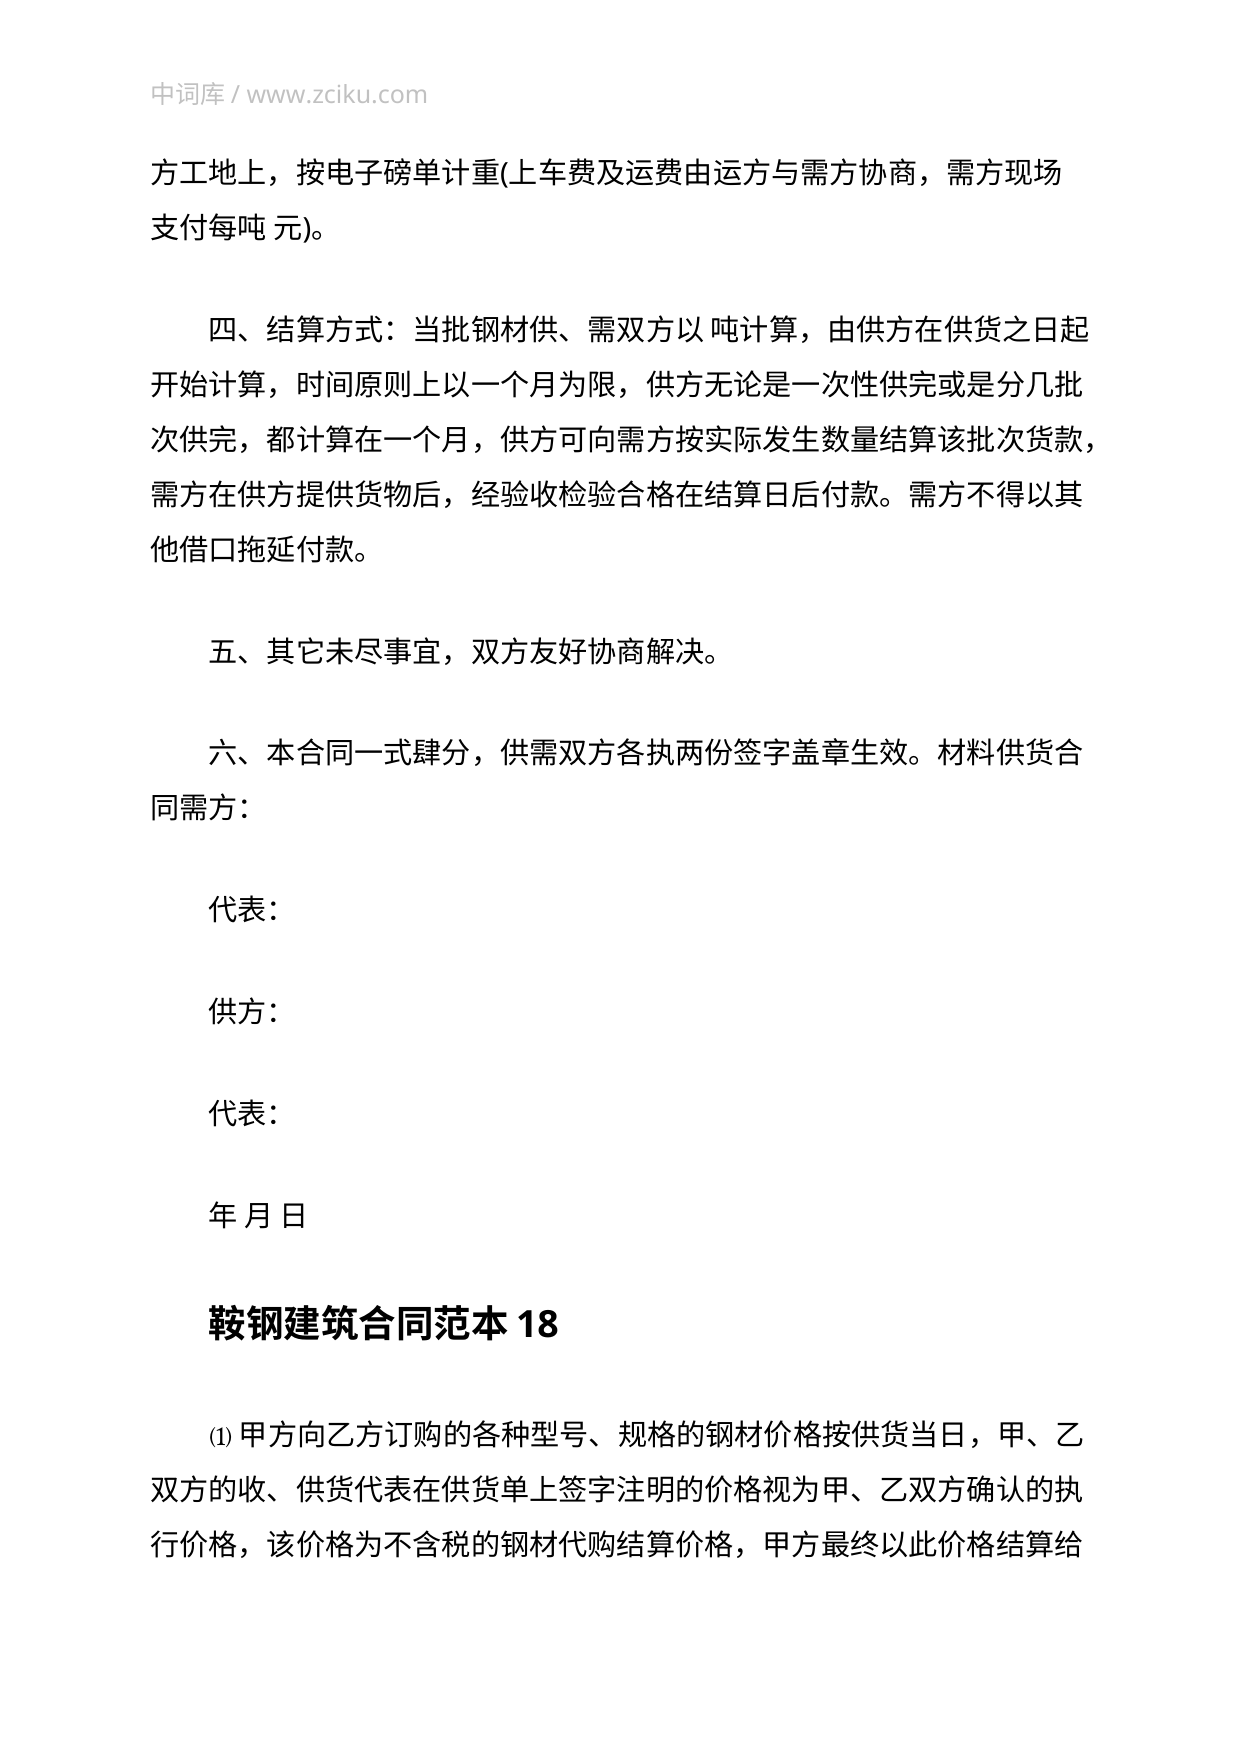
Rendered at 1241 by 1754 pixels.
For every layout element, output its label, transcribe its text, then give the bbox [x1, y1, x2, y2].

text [150, 150, 1090, 247]
text 六、本合同一式肆分，供需双方各执两份签字盖章生效。材料供货合同需方： [150, 730, 1090, 827]
text 代表： [150, 1090, 1090, 1133]
text 年 月 日 [150, 1192, 1090, 1234]
text 鞍钢建筑合同范本18 [150, 1294, 1090, 1348]
text 五、其它未尽事宜，双方友好协商解决。 [150, 628, 1090, 671]
text 代表： [150, 887, 1090, 929]
text 四、结算方式：当批钢材供、需双方以 吨计算，由供方在供货之日起开始计算，时间原则上以一个月为限，供方无论是一次性供完或是分几批次供完，都计算在一个月，供方可向需方按实际发生数量结算该批次货款，需方在供方提供货物后，经验收检验合格在结算日后付款。需方不得以其他借口拖延付款。 [150, 307, 1090, 569]
text 供方： [150, 988, 1090, 1031]
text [150, 1411, 1090, 1564]
